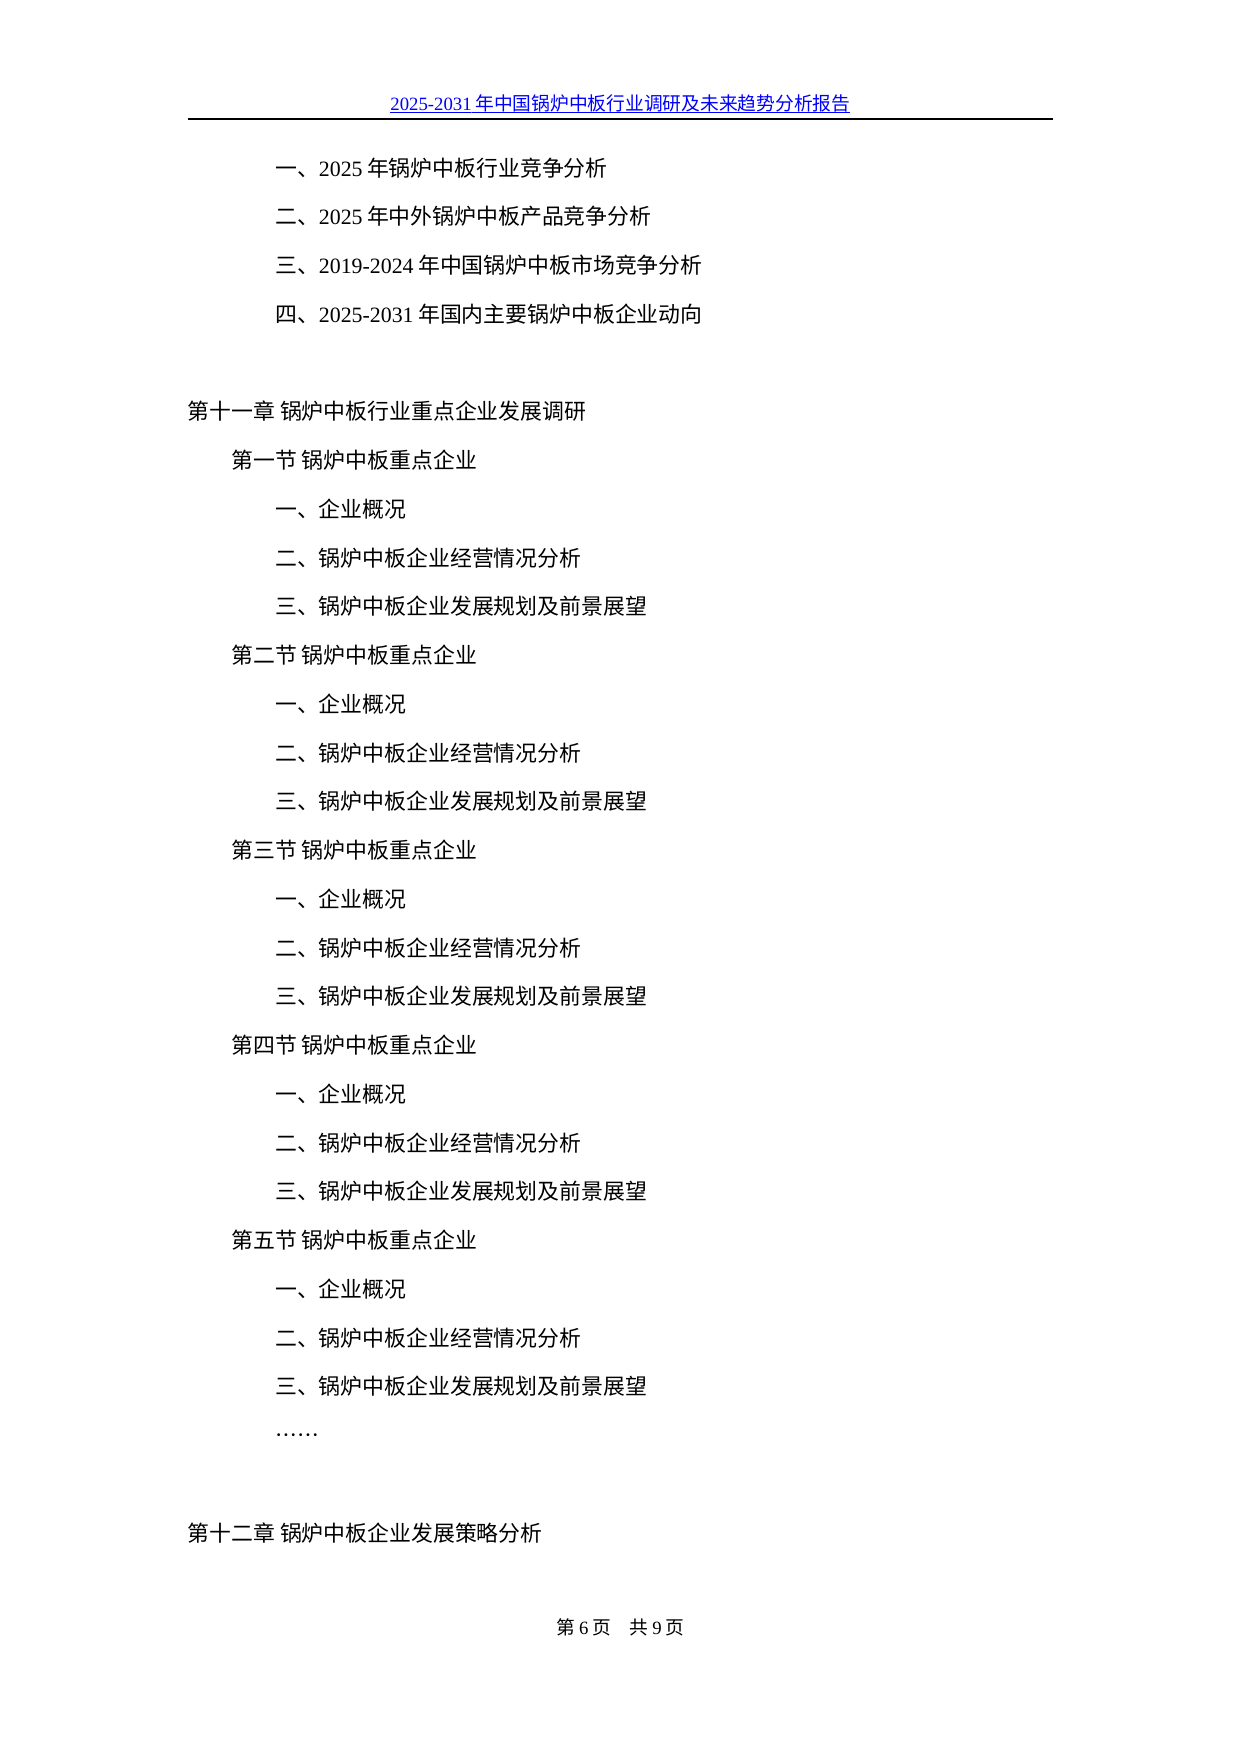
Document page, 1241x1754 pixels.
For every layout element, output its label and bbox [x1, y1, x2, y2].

text [187, 150, 1053, 1548]
